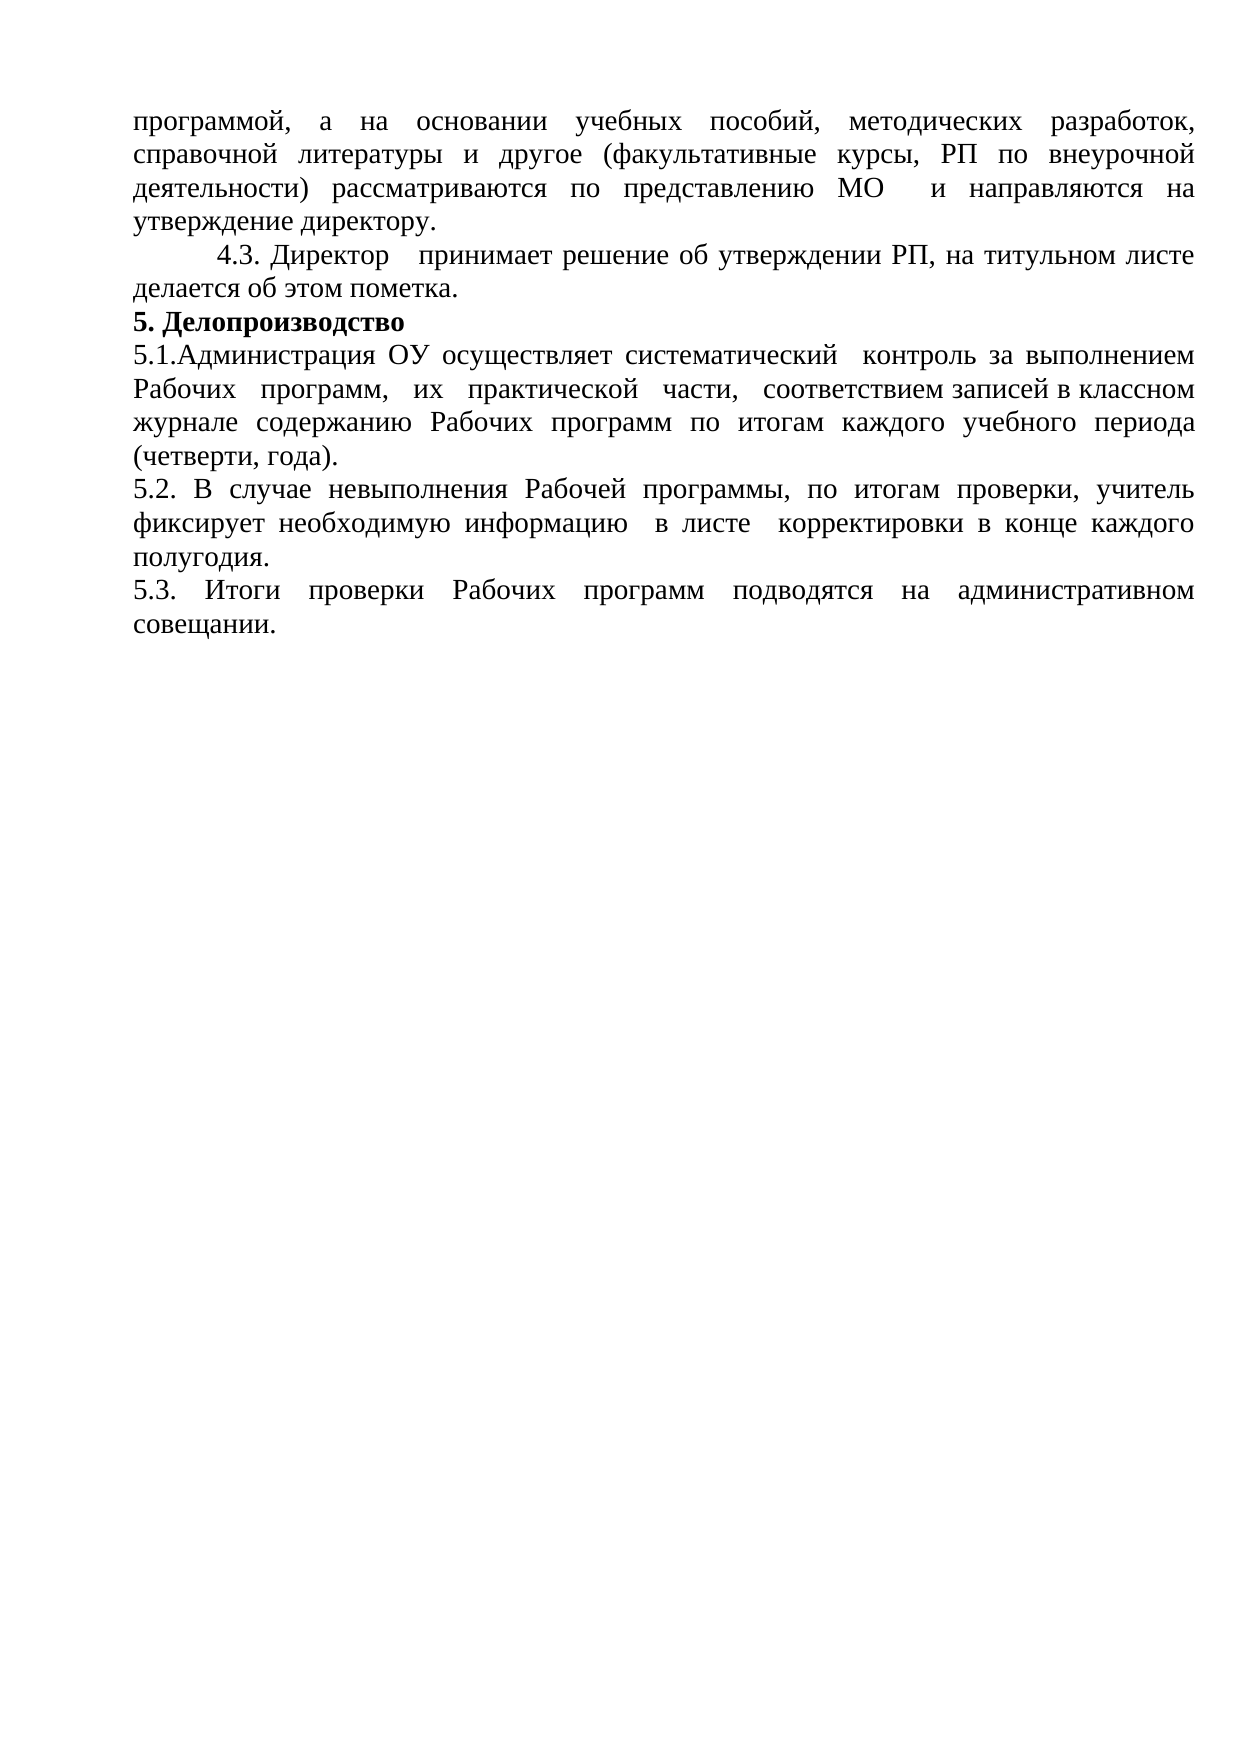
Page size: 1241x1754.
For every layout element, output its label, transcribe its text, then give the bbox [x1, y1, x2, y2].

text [133, 103, 1196, 237]
text 4.3. Директор принимает решение об утверждении РП, на титульном листе делается об этом пометка. [133, 237, 1196, 304]
text 5. Делопроизводство [133, 304, 1196, 337]
text 5.2. В случае невыполнения Рабочей программы, по итогам проверки, учитель фиксирует необходимую информацию в листе корректировки в конце каждого полугодия. [133, 472, 1196, 572]
text 5.1.Администрация ОУ осуществляет систематический контроль за выполнением Рабочих программ, их практической части, соответствием записей в классном журнале содержанию Рабочих программ по итогам каждого учебного периода (четверти, года). [133, 337, 1196, 472]
text 5.3. Итоги проверки Рабочих программ подводятся на административном совещании. [133, 572, 1196, 639]
